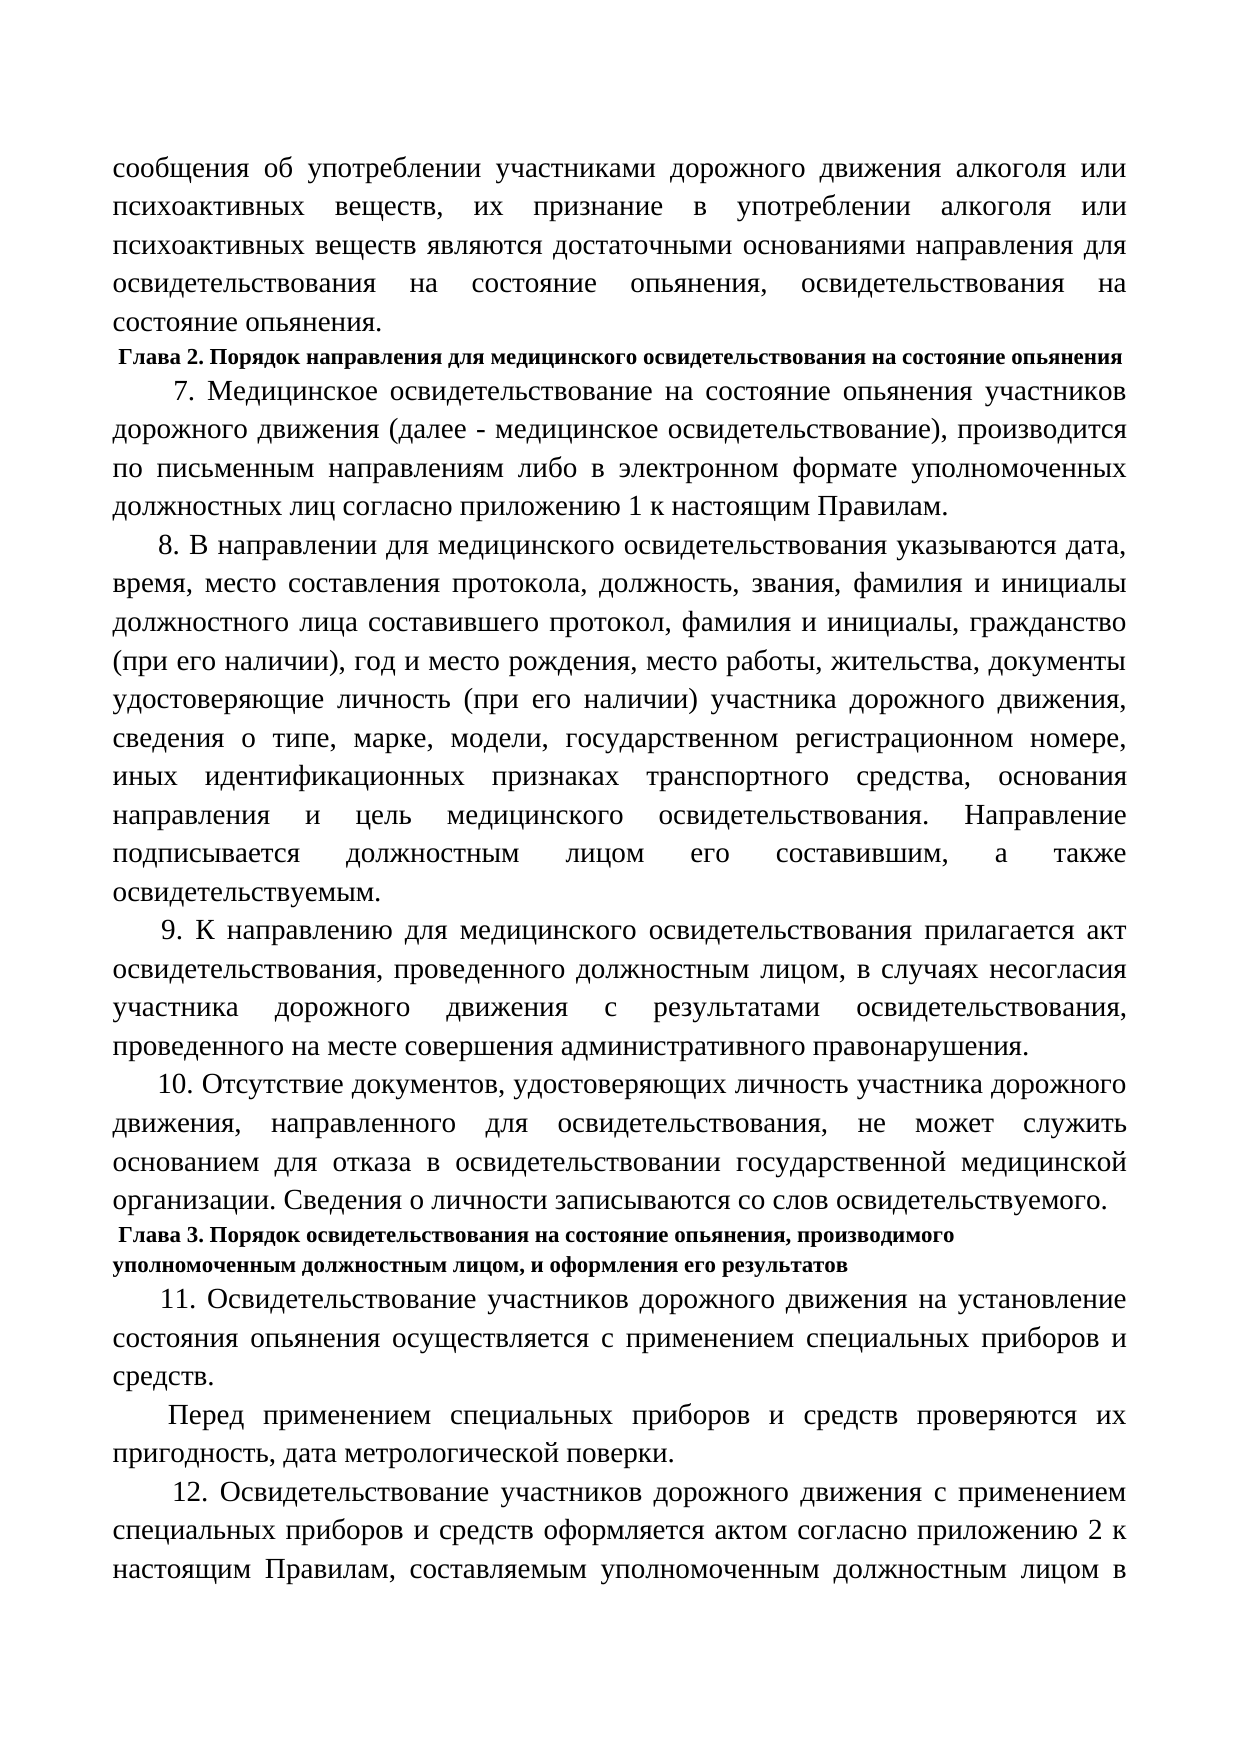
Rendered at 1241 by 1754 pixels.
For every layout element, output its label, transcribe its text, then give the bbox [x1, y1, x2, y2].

text 8. В направлении для медицинского освидетельствования указываются дата, время, место составления протокола, должность, звания, фамилия и инициалы должностного лица составившего протокол, фамилия и инициалы, гражданство (при его наличии), год и место рождения, место работы, жительства, документы удостоверяющие личность (при его наличии) участника дорожного движения, сведения о типе, марке, модели, государственном регистрационном номере, иных идентификационных признаках транспортного средства, основания направления и цель медицинского освидетельствования. Направление подписывается должностным лицом его составившим, а также освидетельствуемым. [112, 527, 1128, 907]
text 7. Медицинское освидетельствование на состояние опьянения участников дорожного движения (далее - медицинское освидетельствование), производится по письменным направлениям либо в электронном формате уполномоченных должностных лиц согласно приложению 1 к настоящим Правилам. [112, 373, 1128, 522]
text 9. К направлению для медицинского освидетельствования прилагается акт освидетельствования, проведенного должностным лицом, в случаях несогласия участника дорожного движения с результатами освидетельствования, проведенного на месте совершения административного правонарушения. [112, 912, 1128, 1062]
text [112, 1474, 1128, 1584]
text 10. Отсутствие документов, удостоверяющих личность участника дорожного движения, направленного для освидетельствования, не может служить основанием для отказа в освидетельствовании государственной медицинской организации. Сведения о личности записываются со слов освидетельствуемого. [112, 1067, 1128, 1216]
text Глава 3. Порядок освидетельствования на состояние опьянения, производимого уполномоченным должностным лицом, и оформления его результатов [112, 1221, 1128, 1277]
text Перед применением специальных приборов и средств проверяются их пригодность, дата метрологической поверки. [112, 1397, 1128, 1469]
text Глава 2. Порядок направления для медицинского освидетельствования на состояние опьянения [112, 343, 1128, 369]
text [112, 150, 1128, 338]
text 11. Освидетельствование участников дорожного движения на установление состояния опьянения осуществляется с применением специальных приборов и средств. [112, 1281, 1128, 1392]
